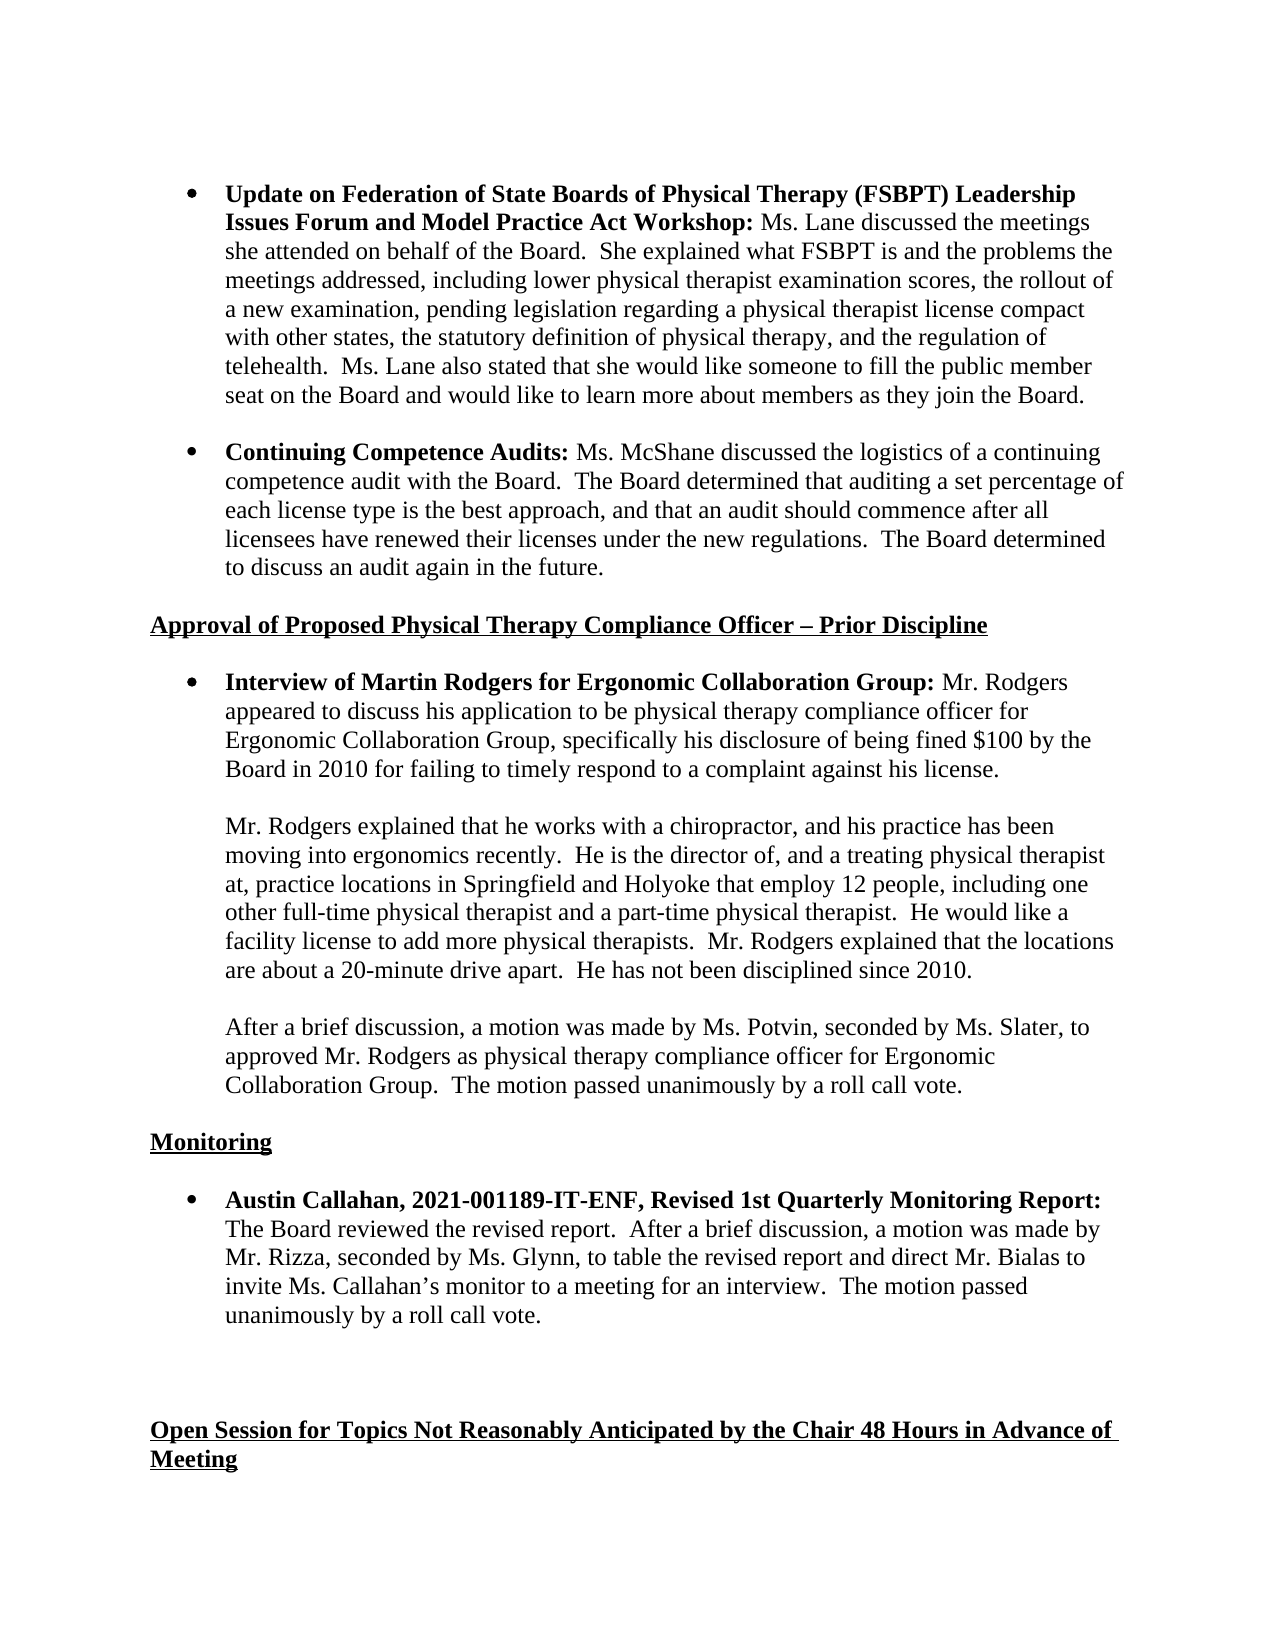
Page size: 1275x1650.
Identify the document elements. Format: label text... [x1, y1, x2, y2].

text Mr. Rodgers explained that he works with a chiropractor, and his practice has been moving into ergonomics recently. He is the director of, and a treating physical therapist at, practice locations in Springfield and Holyoke that employ 12 people, including one other full-time physical therapist and a part-time physical therapist. He would like a facility license to add more physical therapists. Mr. Rodgers explained that the locations are about a 20-minute drive apart. He has not been disciplined since 2010. [225, 811, 1125, 984]
text Open Session for Topics Not Reasonably Anticipated by the Chair 48 Hours in Advance of Meeting [150, 1415, 1125, 1472]
text Monitoring [150, 1127, 1125, 1156]
list Continuing Competence Audits: Ms. McShane discussed the logistics of a continuing competence audit with the Board. The Board determined that auditing a set percentage of each license type is the best approach, and that an audit should commence after all licensees have renewed their licenses under the new regulations. The Board determined to discuss an audit again in the future. [187, 437, 1125, 581]
text Approval of Proposed Physical Therapy Compliance Officer – Prior Discipline [150, 610, 1125, 639]
list Update on Federation of State Boards of Physical Therapy (FSBPT) Leadership Issues Forum and Model Practice Act Workshop: Ms. Lane discussed the meetings she attended on behalf of the Board. She explained what FSBPT is and the problems the meetings addressed, including lower physical therapist examination scores, the rollout of a new examination, pending legislation regarding a physical therapist license compact with other states, the statutory definition of physical therapy, and the regulation of telehealth. Ms. Lane also stated that she would like someone to fill the public member seat on the Board and would like to learn more about members as they join the Board. [187, 179, 1125, 409]
list Interview of Martin Rodgers for Ergonomic Collaboration Group: Mr. Rodgers appeared to discuss his application to be physical therapy compliance officer for Ergonomic Collaboration Group, specifically his disclosure of being fined $100 by the Board in 2010 for failing to timely respond to a complaint against his license. [187, 667, 1125, 782]
list Austin Callahan, 2021-001189-IT-ENF, Revised 1st Quarterly Monitoring Report: The Board reviewed the revised report. After a brief discussion, a motion was made by Mr. Rizza, seconded by Ms. Glynn, to table the revised report and direct Mr. Bialas to invite Ms. Callahan’s monitor to a meeting for an interview. The motion passed unanimously by a roll call vote. [187, 1185, 1125, 1329]
text After a brief discussion, a motion was made by Ms. Potvin, seconded by Ms. Slater, to approved Mr. Rodgers as physical therapy compliance officer for Ergonomic Collaboration Group. The motion passed unanimously by a roll call vote. [225, 1012, 1125, 1099]
